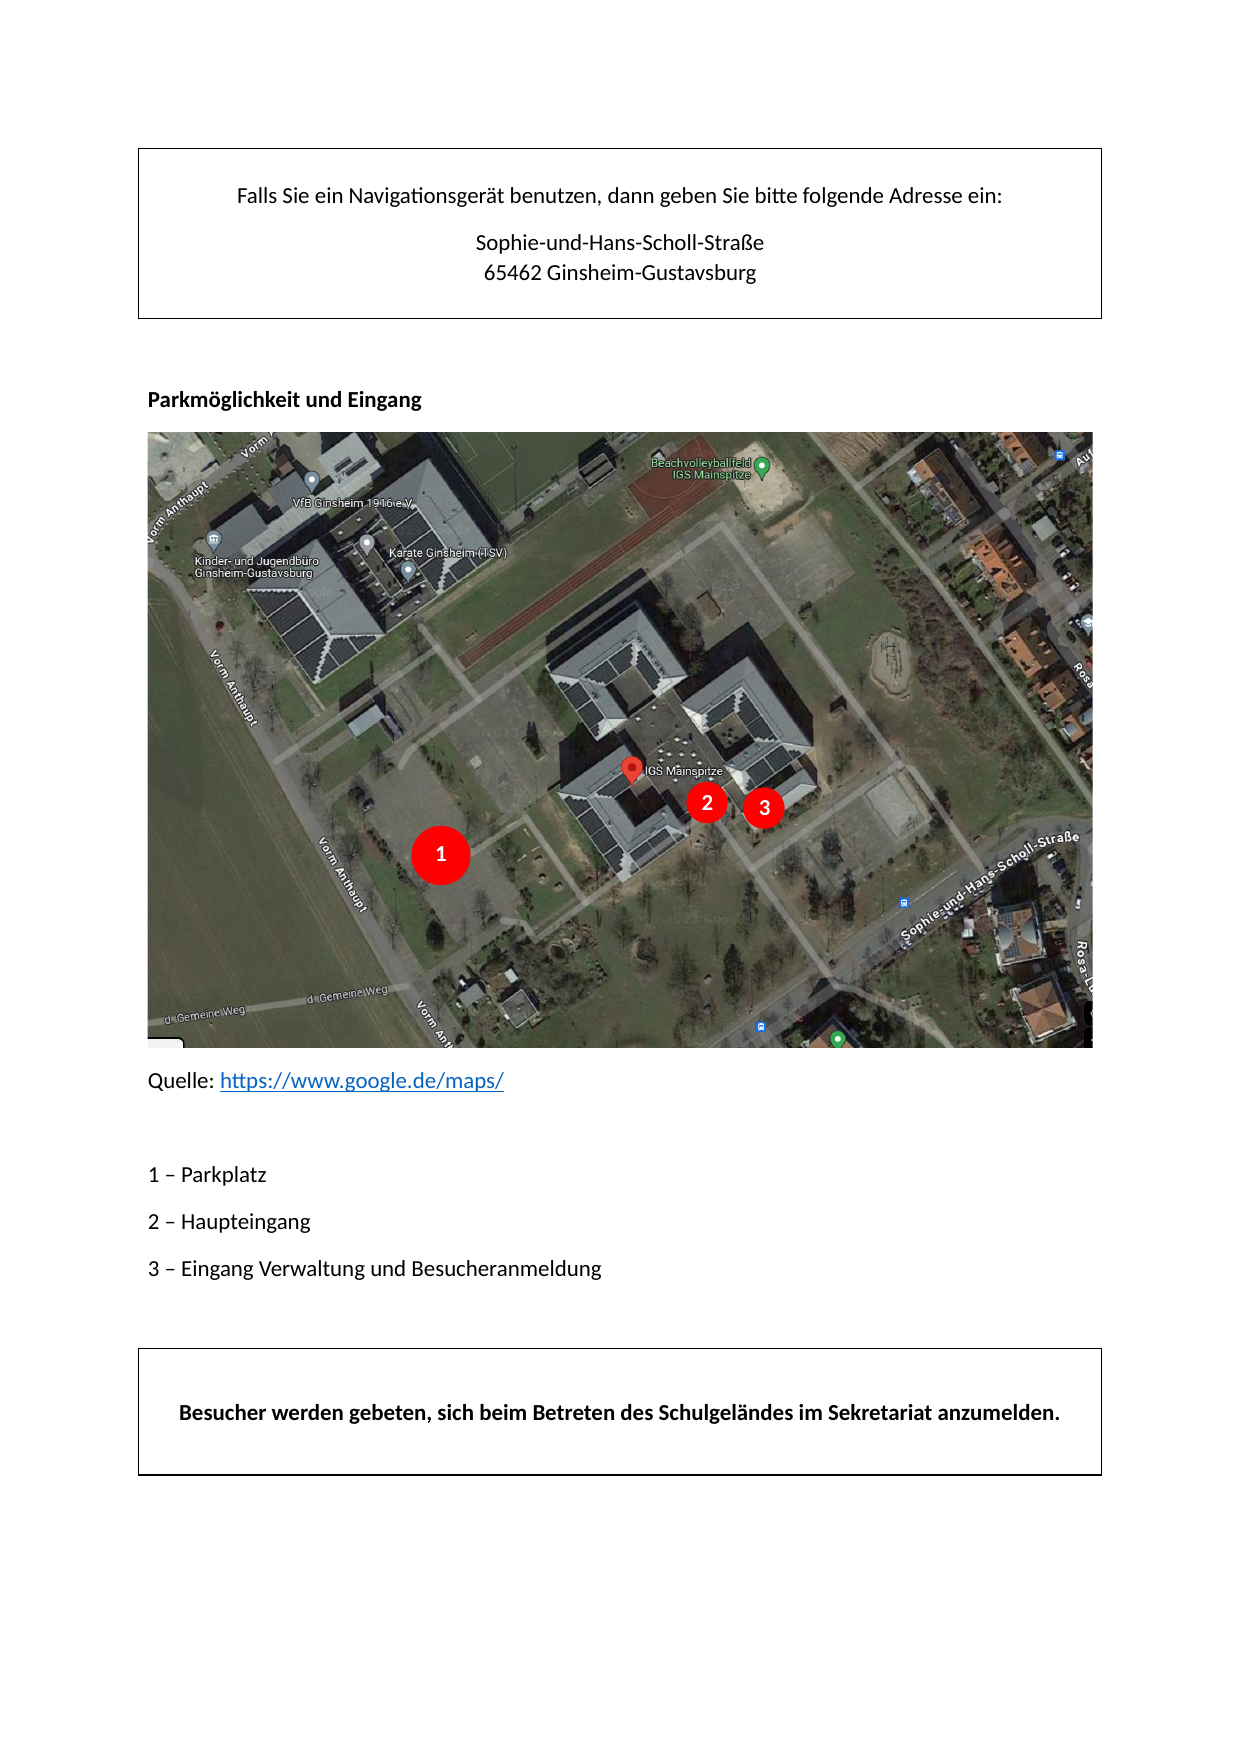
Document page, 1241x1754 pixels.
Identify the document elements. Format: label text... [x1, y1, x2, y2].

text Parkmöglichkeit und Eingang [148, 385, 1093, 413]
text Quelle: https://www.google.de/maps/ [148, 1066, 1093, 1094]
text 3 – Eingang Verwaltung und Besucheranmeldung [148, 1254, 1093, 1282]
text 1 – Parkplatz [148, 1160, 1093, 1188]
picture [147, 432, 1093, 1048]
text Besucher werden gebeten, sich beim Betreten des Schulgeländes im Sekretariat anzumelden. [139, 1394, 1101, 1426]
text Falls Sie ein Navigationsgerät benutzen, dann geben Sie bitte folgende Adresse ein: [139, 149, 1101, 209]
text Sophie-und-Hans-Scholl-Straße 65462 Ginsheim-Gustavsburg [139, 225, 1101, 318]
text 2 – Haupteingang [148, 1207, 1093, 1235]
